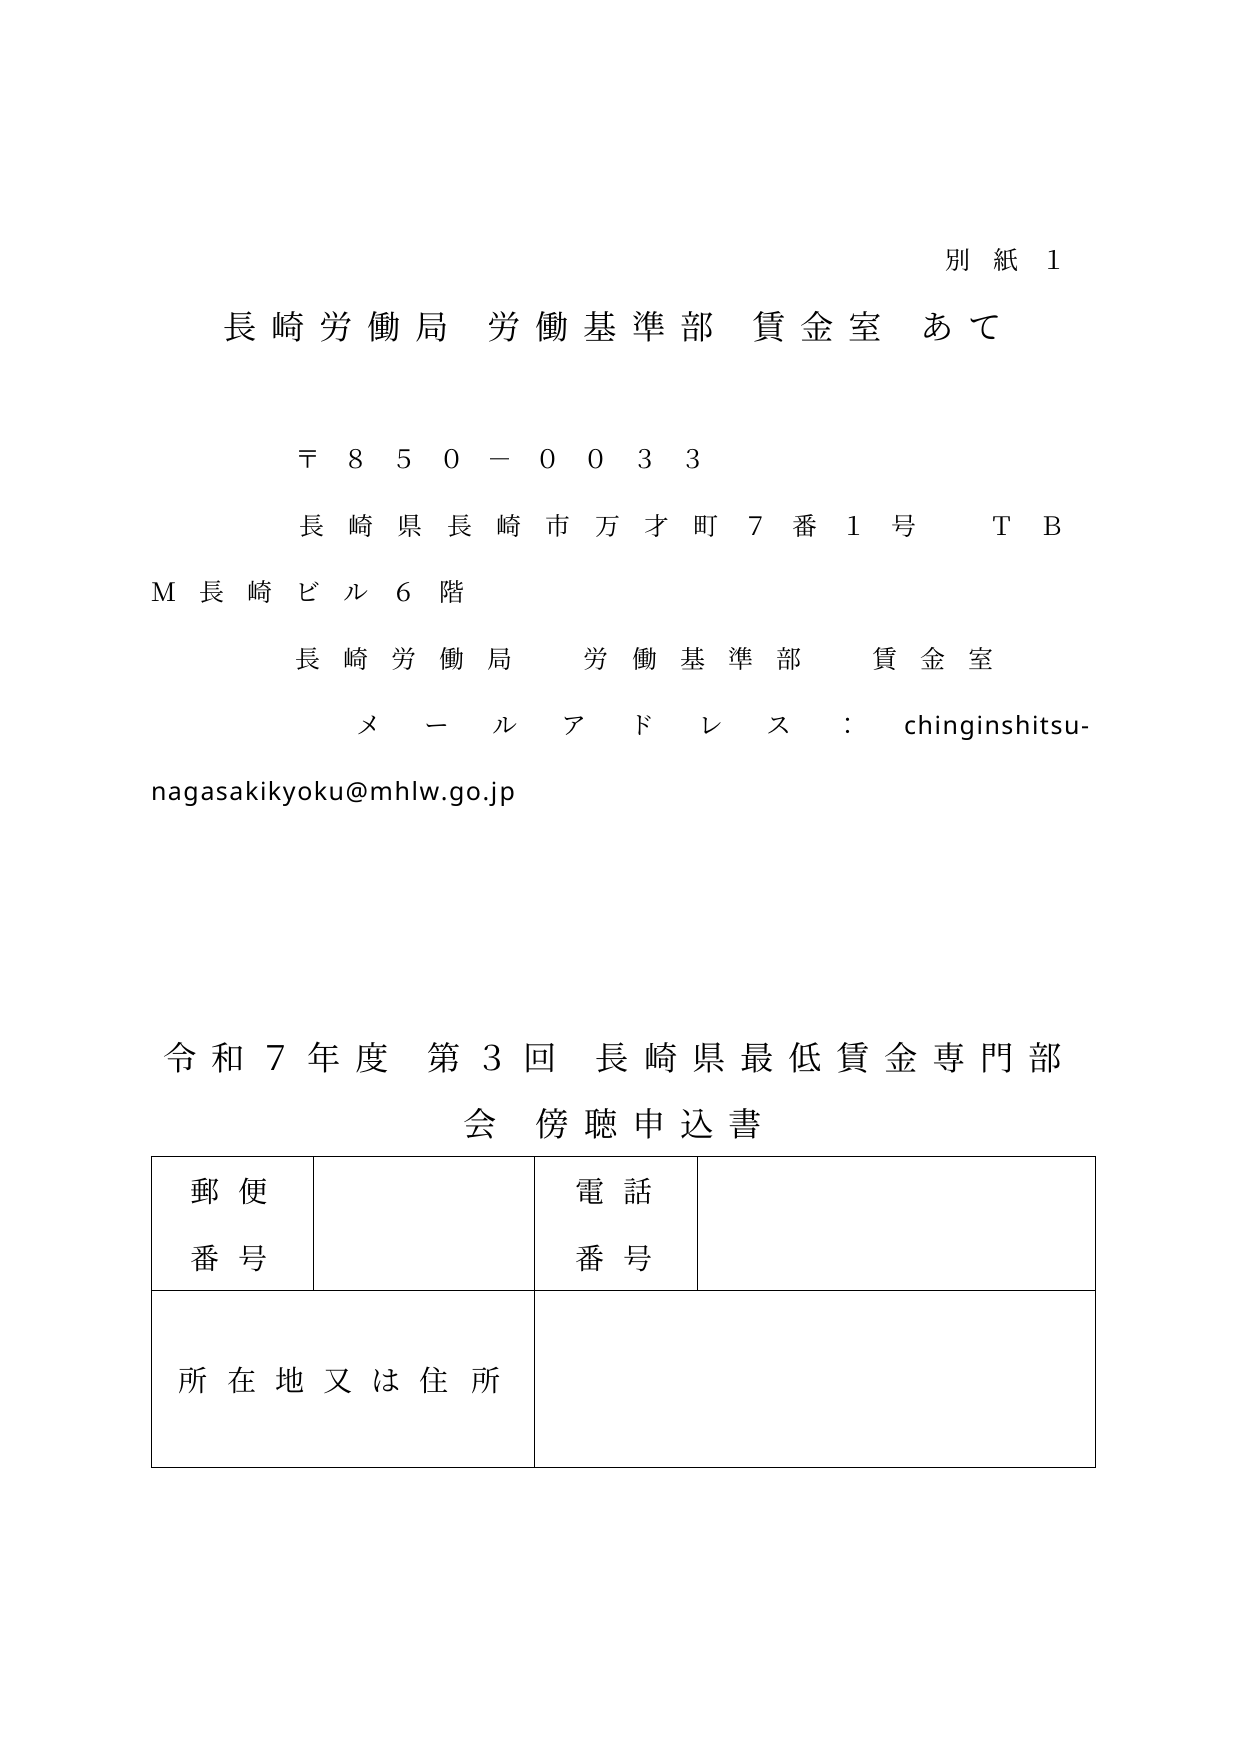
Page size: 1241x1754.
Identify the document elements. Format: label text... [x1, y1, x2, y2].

table_cell [535, 1291, 1095, 1467]
text 〒８５０－００３３ [151, 425, 1089, 491]
table_header 郵便番号 [152, 1157, 313, 1290]
table_cell 所在地又は住所 [152, 1291, 534, 1467]
table_header [314, 1157, 534, 1290]
text 令和７年度 第３回 長崎県最低賃金専門部会 傍聴申込書 [151, 1023, 1089, 1156]
text 長崎労働局 労働基準部 賃金室 あて [151, 292, 1089, 358]
text 長崎労働局 労働基準部 賃金室 [151, 624, 1089, 691]
text 長崎県長崎市万才町７番１号 ＴＢＭ長崎ビル６階 [151, 491, 1089, 624]
text メールアドレス：chinginshitsu-nagasakikyoku@mhlw.go.jp [151, 691, 1089, 823]
table_header 電話番号 [535, 1157, 697, 1290]
table_header [698, 1157, 1095, 1290]
text 別紙１ [151, 225, 1089, 292]
